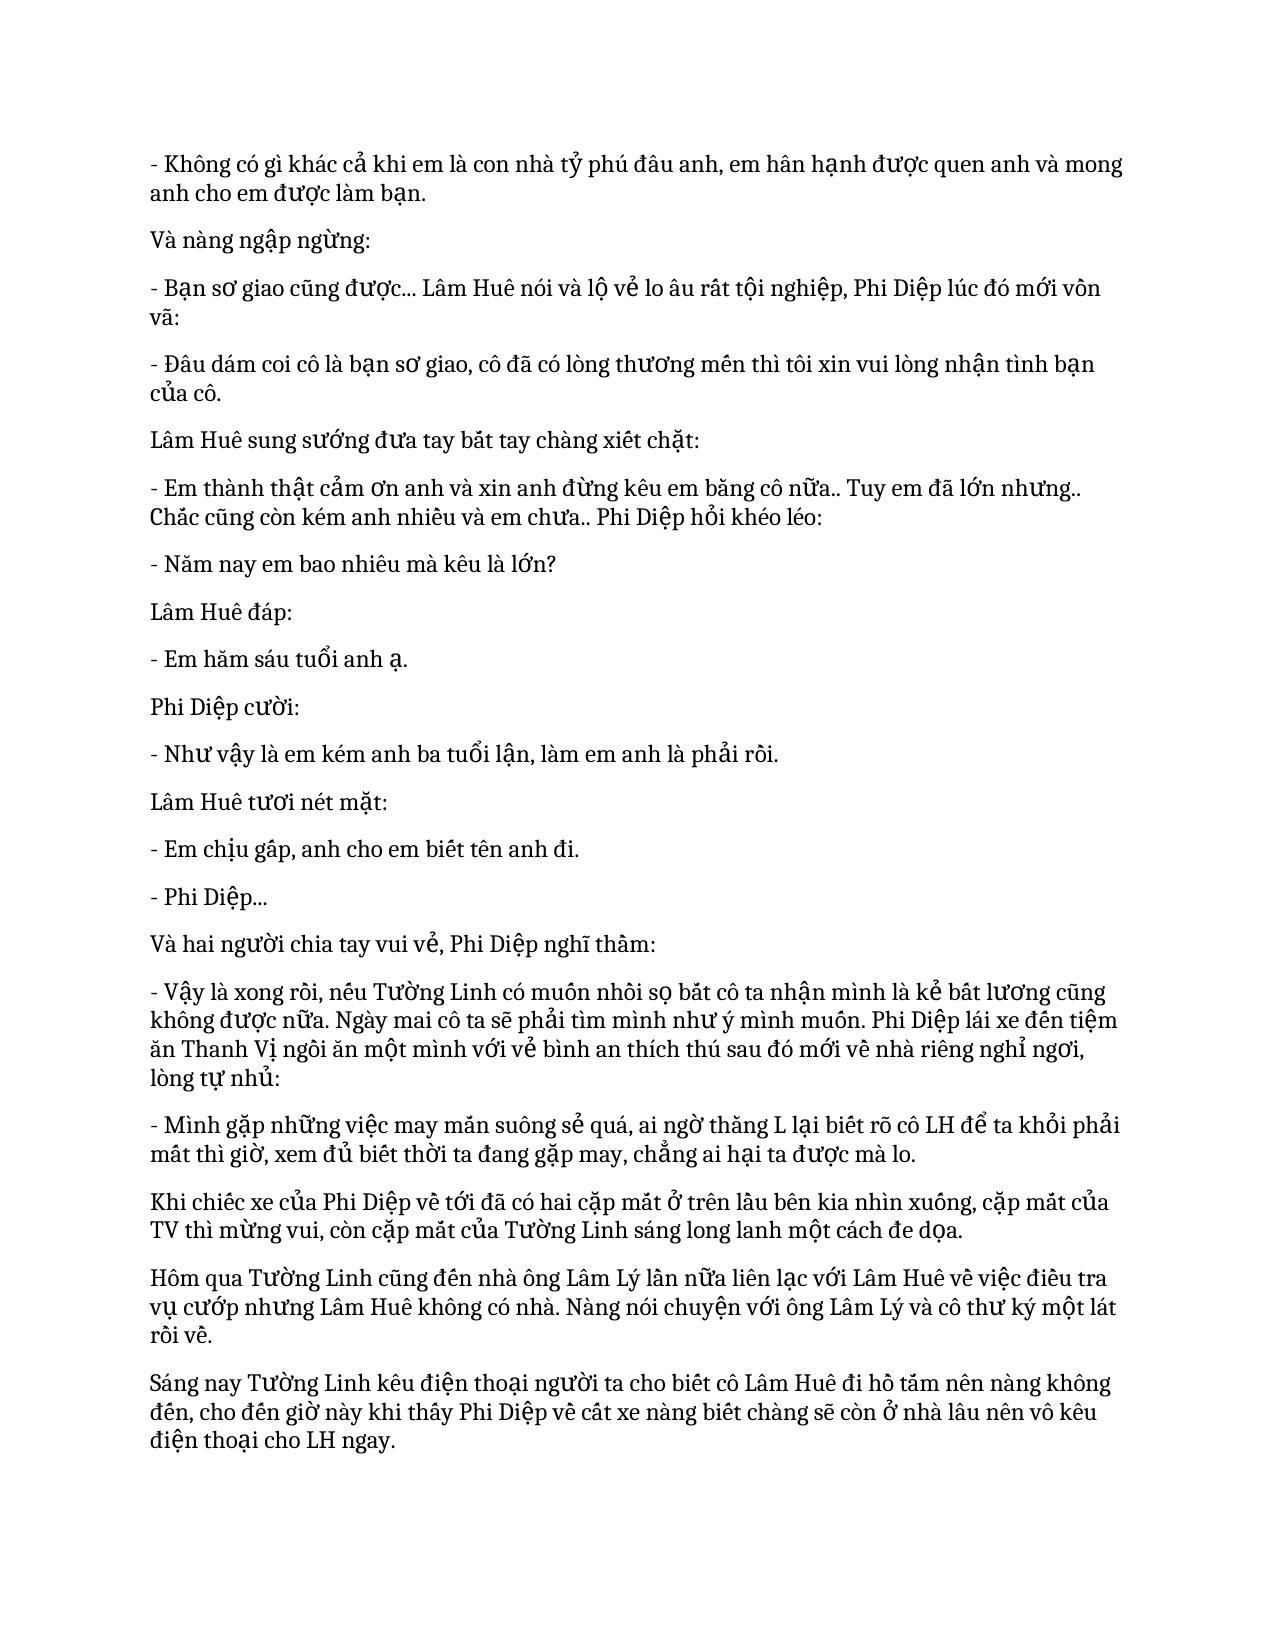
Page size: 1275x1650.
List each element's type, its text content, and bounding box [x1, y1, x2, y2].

text - Năm nay em bao nhiêu mà kêu là lớn? [150, 550, 1125, 579]
text - Như vậy là em kém anh ba tuổi lận, làm em anh là phải rồi. [150, 740, 1125, 769]
text - Em thành thật cảm ơn anh và xin anh đừng kêu em bằng cô nữa.. Tuy em đã lớn nhưng.. Chắc cũng còn kém anh nhiều và em chưa.. Phi Diệp hỏi khéo léo: [150, 474, 1125, 531]
text - Đâu dám coi cô là bạn sơ giao, cô đã có lòng thương mến thì tôi xin vui lòng nhận tình bạn của cô. [150, 350, 1125, 407]
text - Bạn sơ giao cũng được... Lâm Huê nói và lộ vẻ lo âu rất tội nghiệp, Phi Diệp lúc đó mới vồn vã: [150, 274, 1125, 331]
text Phi Diệp cười: [150, 692, 1125, 721]
text Khi chiếc xe của Phi Diệp về tới đã có hai cặp mắt ở trên lầu bên kia nhìn xuống, cặp mắt của TV thì mừng vui, còn cặp mắt của Tường Linh sáng long lanh một cách đe dọa. [150, 1187, 1125, 1245]
text Hôm qua Tường Linh cũng đến nhà ông Lâm Lý lần nữa liên lạc với Lâm Huê về việc điều tra vụ cướp nhưng Lâm Huê không có nhà. Nàng nói chuyện với ông Lâm Lý và cô thư ký một lát rồi về. [150, 1264, 1125, 1350]
text - Phi Diệp... [150, 882, 1125, 911]
text Lâm Huê tươi nét mặt: [150, 787, 1125, 816]
text - Vậy là xong rồi, nếu Tường Linh có muốn nhồi sọ bắt cô ta nhận mình là kẻ bất lương cũng không được nữa. Ngày mai cô ta sẽ phải tìm mình như ý mình muốn. Phi Diệp lái xe đến tiệm ăn Thanh Vị ngồi ăn một mình với vẻ bình an thích thú sau đó mới về nhà riêng nghỉ ngơi, lòng tự nhủ: [150, 977, 1125, 1092]
text Và hai người chia tay vui vẻ, Phi Diệp nghĩ thầm: [150, 930, 1125, 959]
text Sáng nay Tường Linh kêu điện thoại người ta cho biết cô Lâm Huê đi hồ tắm nên nàng không đến, cho đến giờ này khi thấy Phi Diệp về cất xe nàng biết chàng sẽ còn ở nhà lâu nên vô kêu điện thoại cho LH ngay. [150, 1369, 1125, 1455]
text Lâm Huê đáp: [150, 597, 1125, 626]
text - Không có gì khác cả khi em là con nhà tỷ phú đâu anh, em hân hạnh được quen anh và mong anh cho em được làm bạn. [150, 150, 1125, 207]
text - Em chịu gấp, anh cho em biết tên anh đi. [150, 835, 1125, 864]
text - Em hăm sáu tuổi anh ạ. [150, 645, 1125, 674]
text Và nàng ngập ngừng: [150, 226, 1125, 255]
text - Mình gặp những việc may mắn suông sẻ quá, ai ngờ thằng L lại biết rõ cô LH để ta khỏi phải mất thì giờ, xem đủ biết thời ta đang gặp may, chẳng ai hại ta được mà lo. [150, 1111, 1125, 1169]
text Lâm Huê sung sướng đưa tay bắt tay chàng xiết chặt: [150, 426, 1125, 455]
